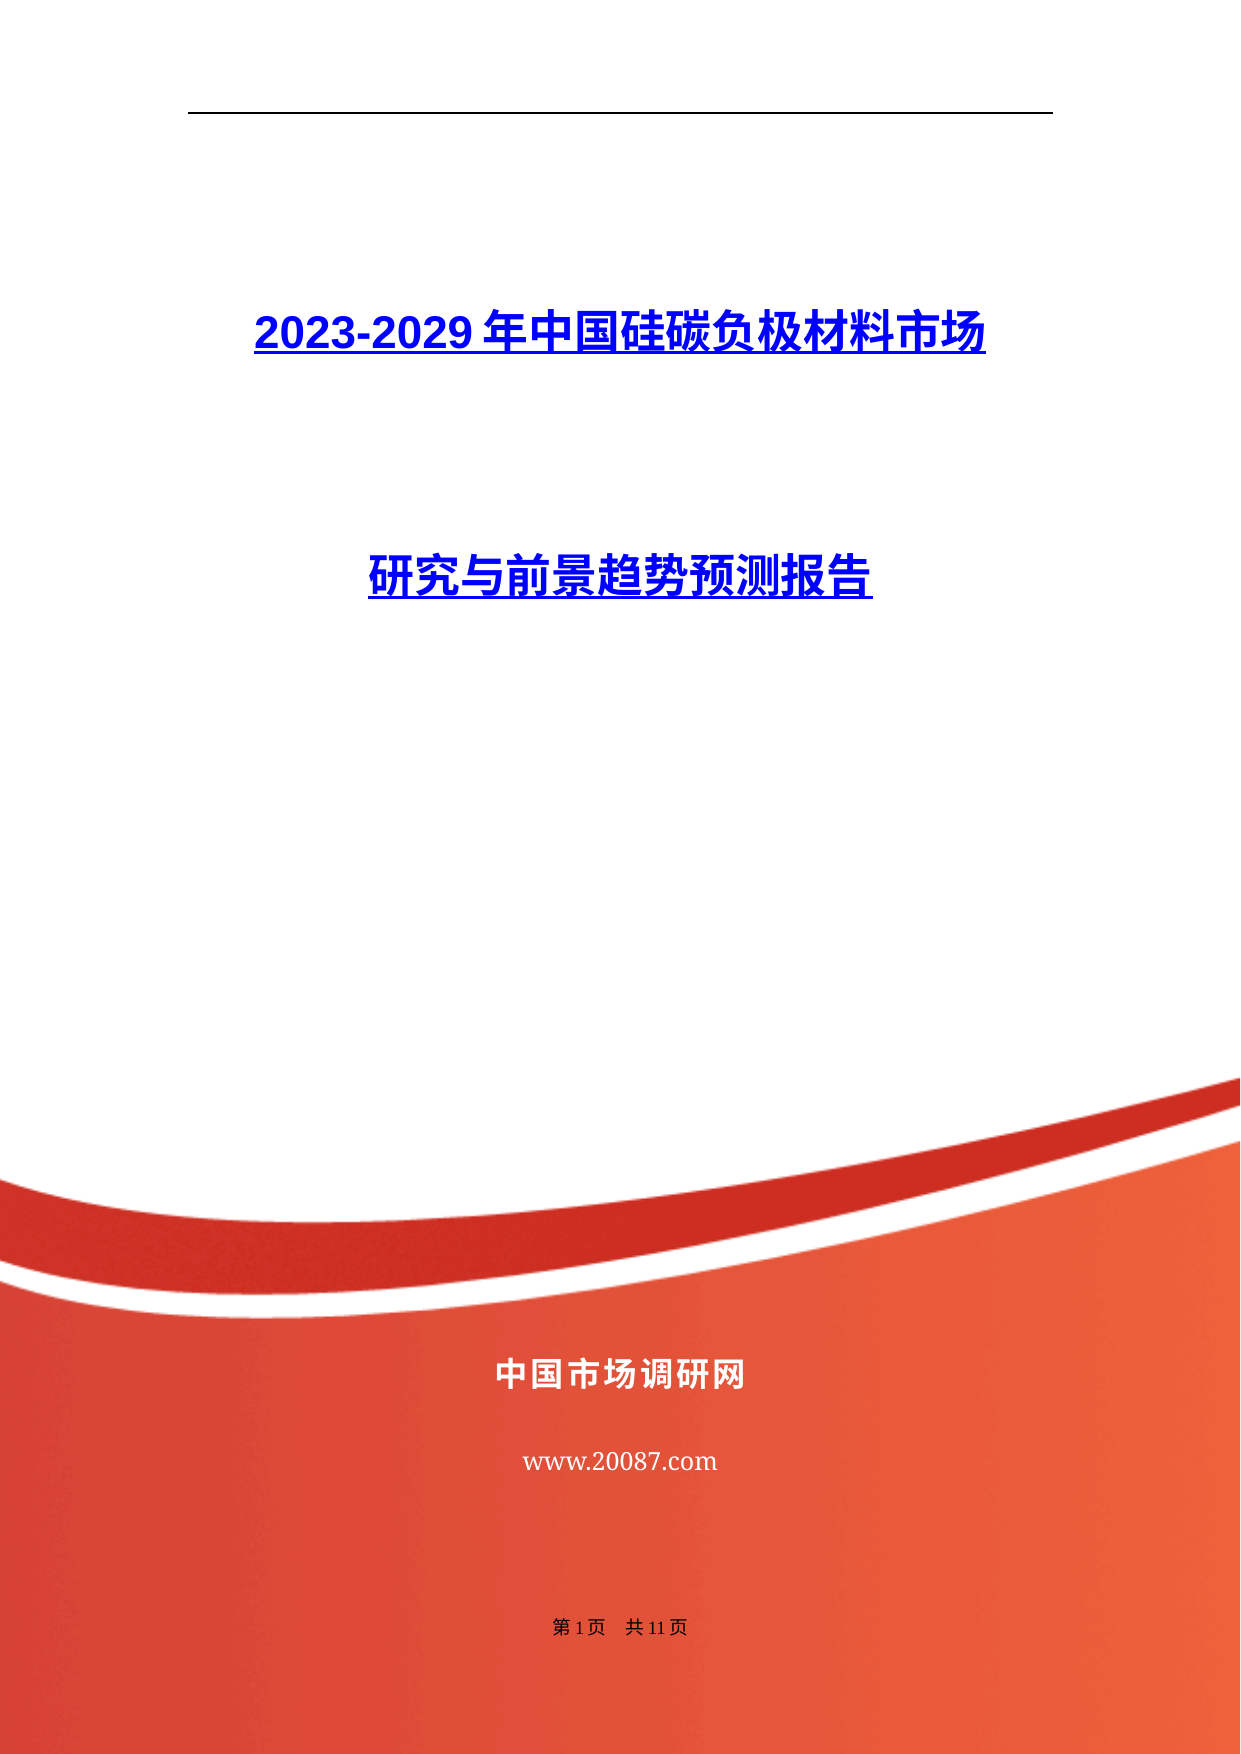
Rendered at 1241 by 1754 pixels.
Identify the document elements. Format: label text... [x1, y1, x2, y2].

subtitle 中国市场调研网 [187, 1339, 1053, 1404]
text www.20087.com [187, 1428, 1053, 1493]
picture [0, 1006, 1241, 1754]
table_header 2023-2029年中国硅碳负极材料市场研究与前景趋势预测报告 [188, 207, 1053, 773]
